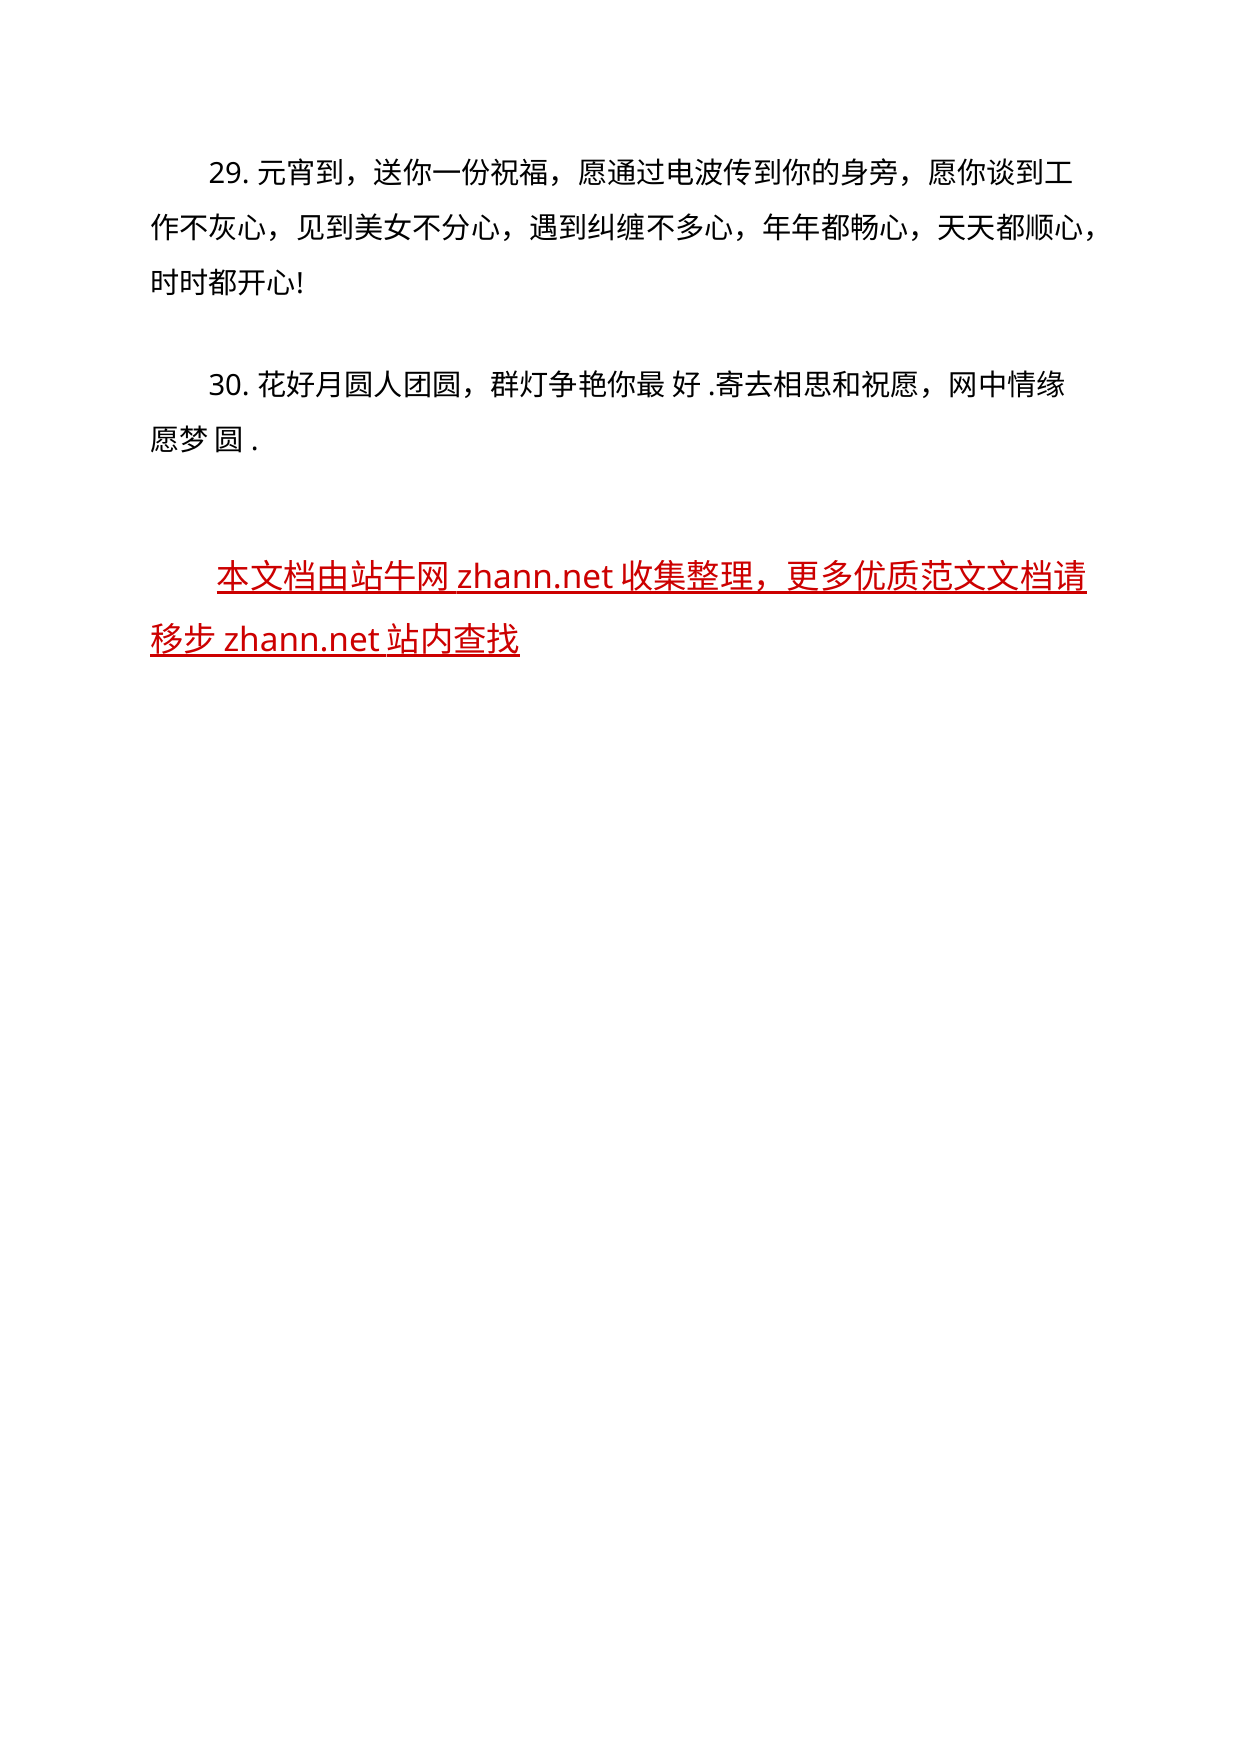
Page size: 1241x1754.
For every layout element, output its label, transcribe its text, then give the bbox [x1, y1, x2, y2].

text 本文档由站牛网zhann.net收集整理，更多优质范文文档请移步zhann.net站内查找 [150, 550, 1090, 661]
text 30. 花好月圆人团圆，群灯争艳你最 好 .寄去相思和祝愿，网中情缘愿梦 圆 . [150, 362, 1090, 459]
text 29. 元宵到，送你一份祝福，愿通过电波传到你的身旁，愿你谈到工作不灰心，见到美女不分心，遇到纠缠不多心，年年都畅心，天天都顺心，时时都开心! [150, 150, 1090, 302]
